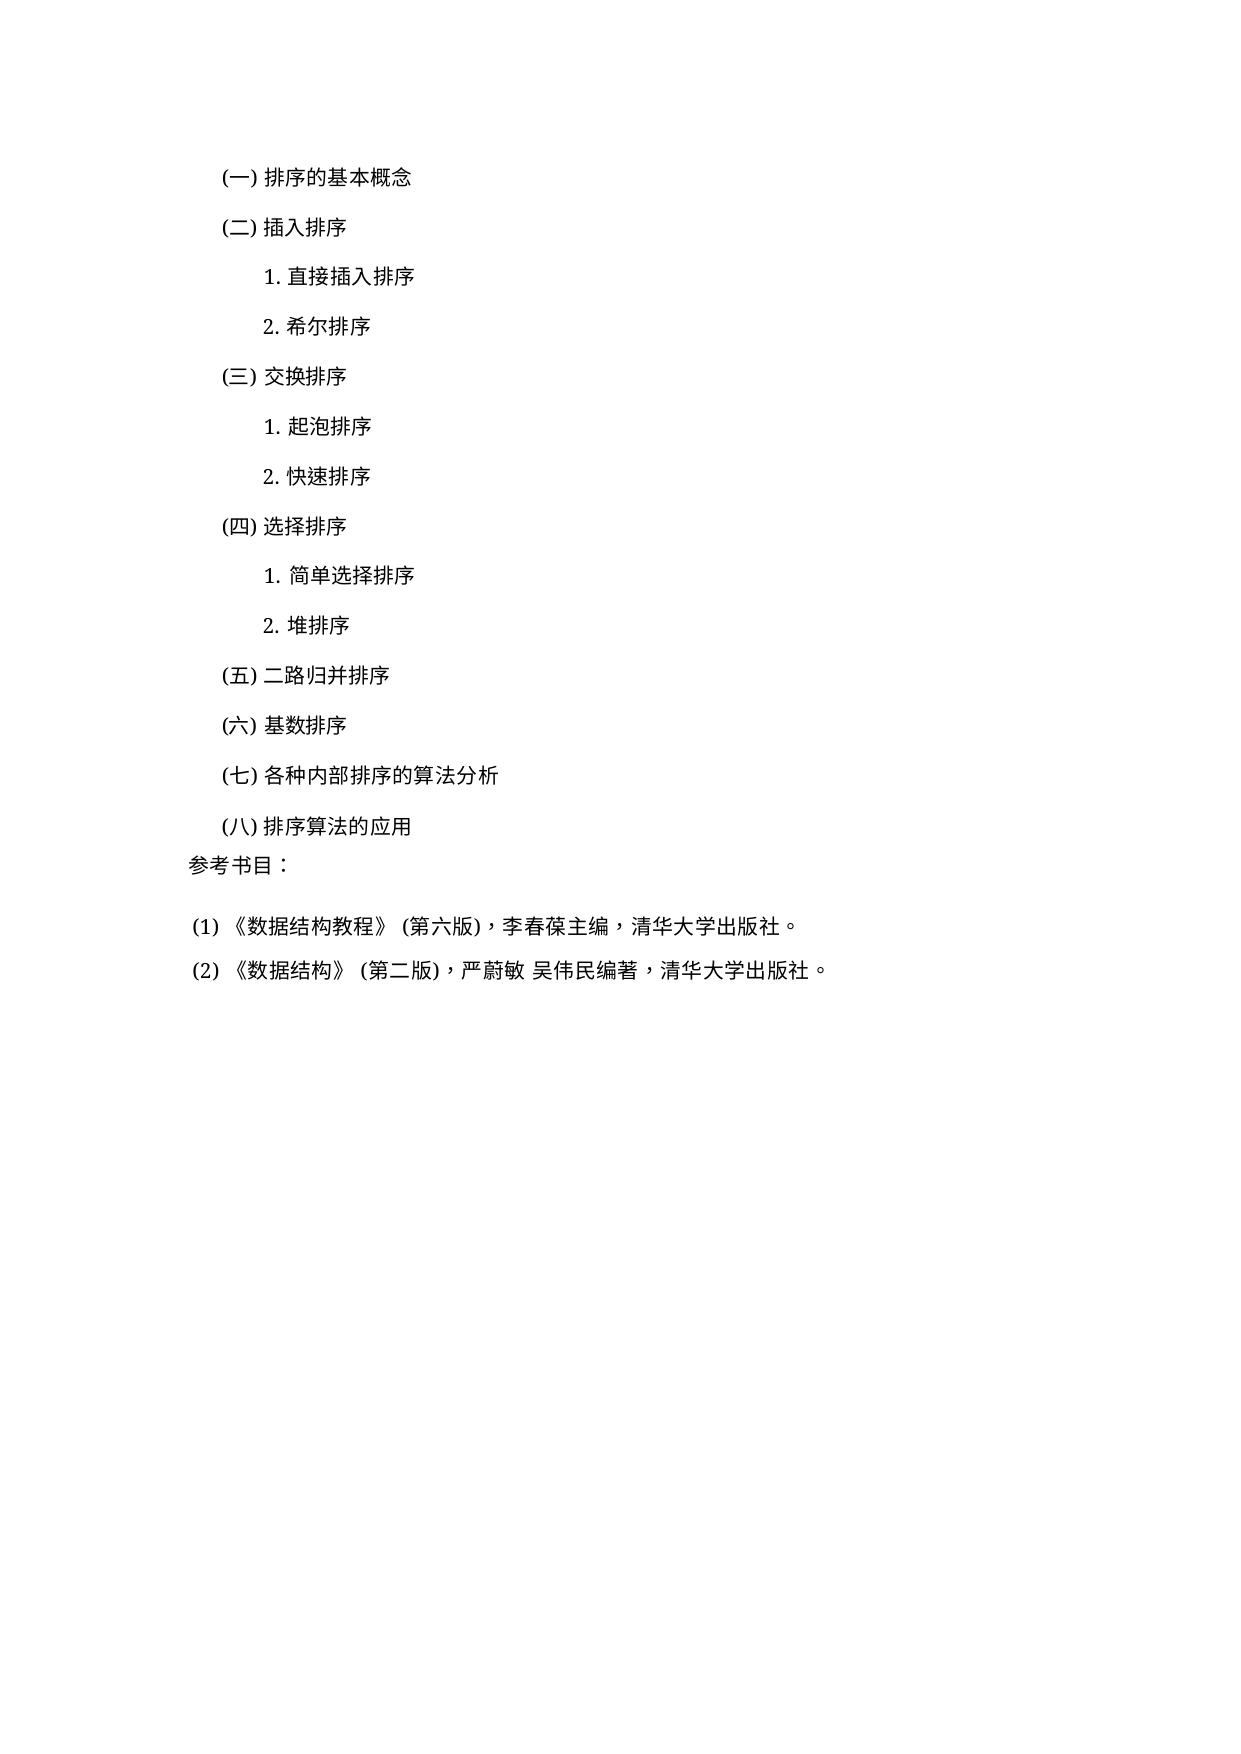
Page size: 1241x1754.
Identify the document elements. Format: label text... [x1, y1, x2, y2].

text (2) 《数据结构》 (第二版)，严蔚敏 吴伟民编著，清华大学出版社。 [192, 950, 1054, 998]
text 1. 简单选择排序 [263, 562, 1054, 589]
text 2. 希尔排序 [262, 313, 1054, 340]
text (三) 交换排序 [222, 363, 1054, 390]
text 2. 堆排序 [262, 612, 1054, 639]
text (六) 基数排序 [222, 712, 1054, 739]
text (八) 排序算法的应用 参考书目： [188, 812, 425, 879]
text 2. 快速排序 [262, 463, 1054, 490]
text (七) 各种内部排序的算法分析 [222, 762, 1054, 789]
text (四) 选择排序 [222, 512, 1054, 539]
text (二) 插入排序 [222, 213, 1054, 240]
text (五) 二路归并排序 [222, 662, 1054, 689]
text (一) 排序的基本概念 [222, 163, 1054, 190]
text 1. 起泡排序 [263, 413, 1054, 440]
text (1) 《数据结构教程》 (第六版)，李春葆主编，清华大学出版社。 [192, 913, 1054, 940]
text 1. 直接插入排序 [263, 263, 1054, 290]
